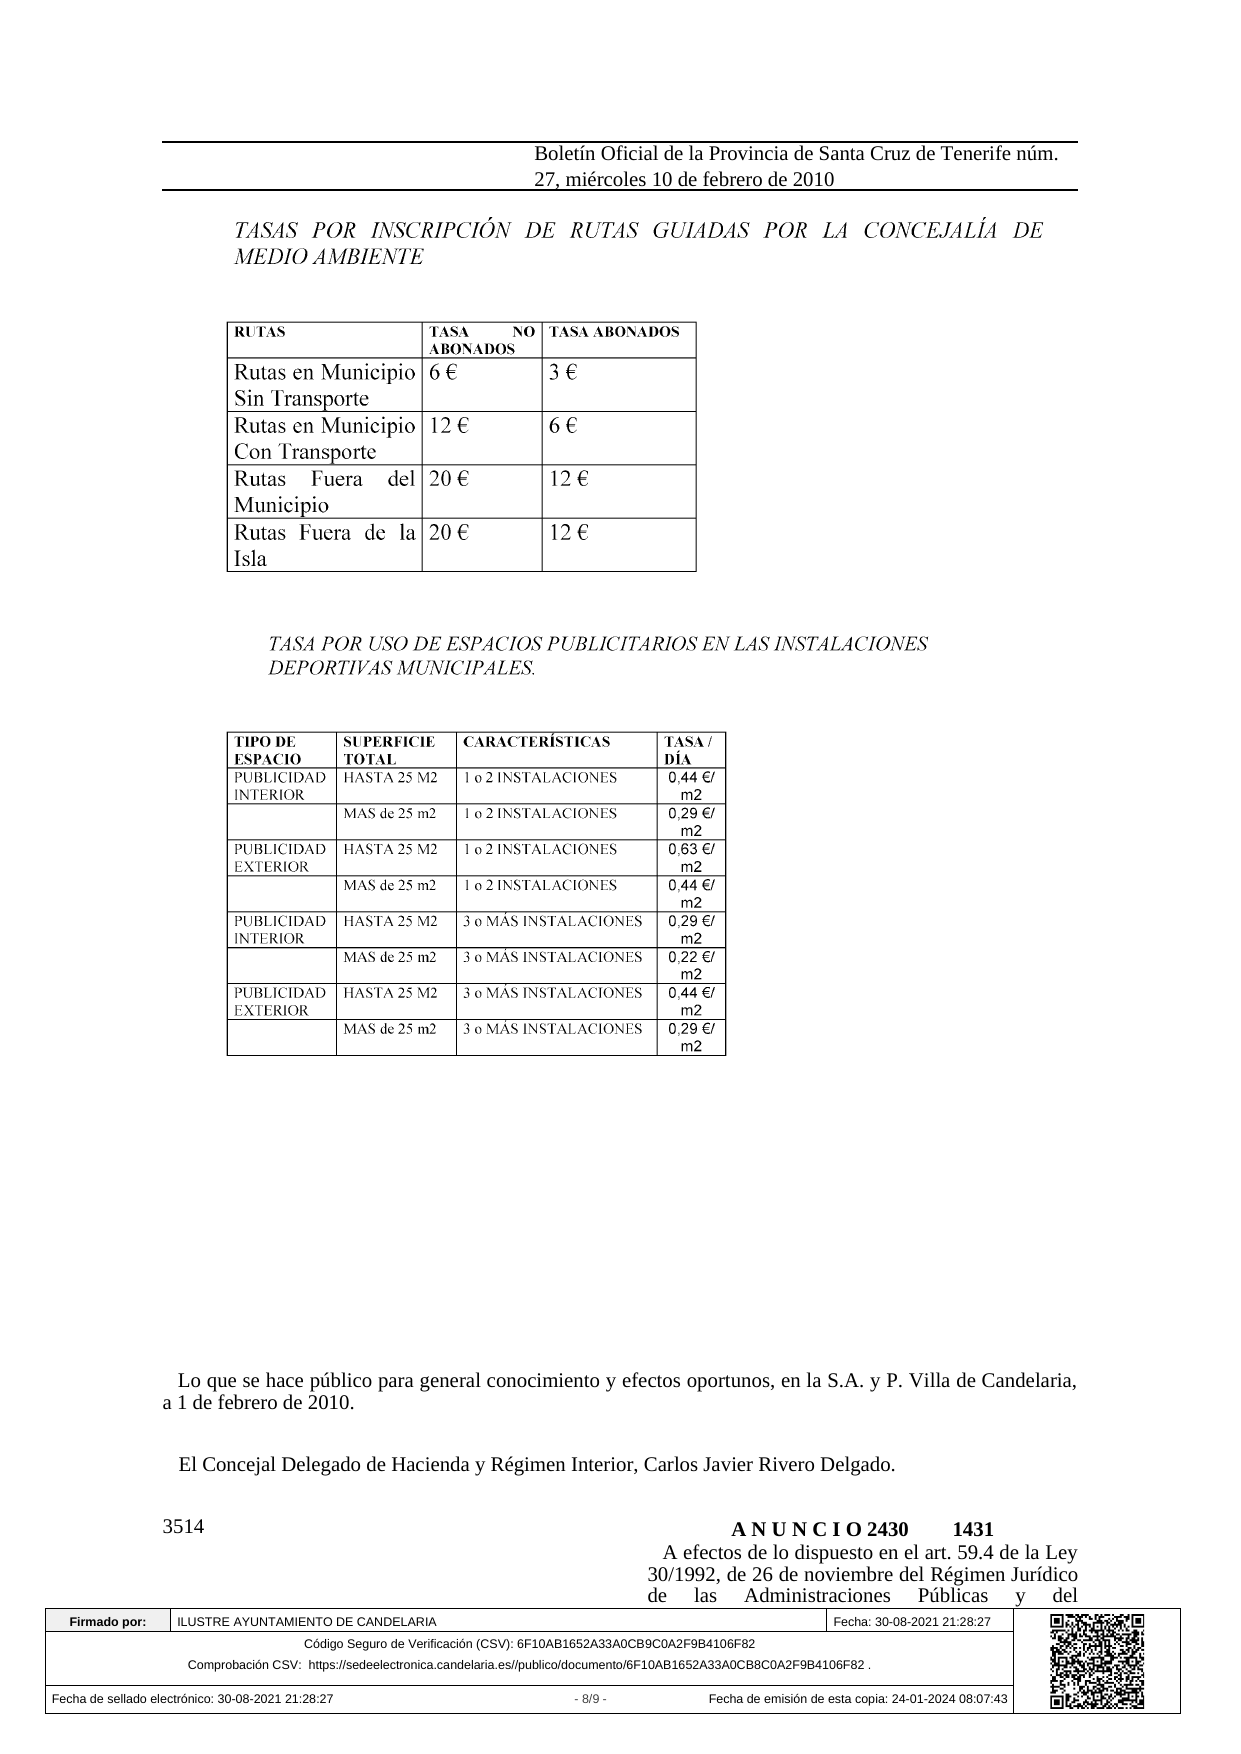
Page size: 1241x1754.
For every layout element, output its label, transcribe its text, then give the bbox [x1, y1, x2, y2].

text El Concejal Delegado de Hacienda y Régimen Interior, Carlos Javier Rivero Delgado. [178, 1454, 1078, 1476]
picture [1050, 1614, 1145, 1709]
text 3514 [162, 1517, 594, 1538]
picture [203, 192, 1062, 1076]
subtitle A N U N C I O 2430 1431 [647, 1517, 1078, 1541]
text Lo que se hace público para general conocimiento y efectos oportunos, en la S.A. y P. Villa de Candelaria, a 1 de febrero de 2010. [162, 1370, 1078, 1414]
